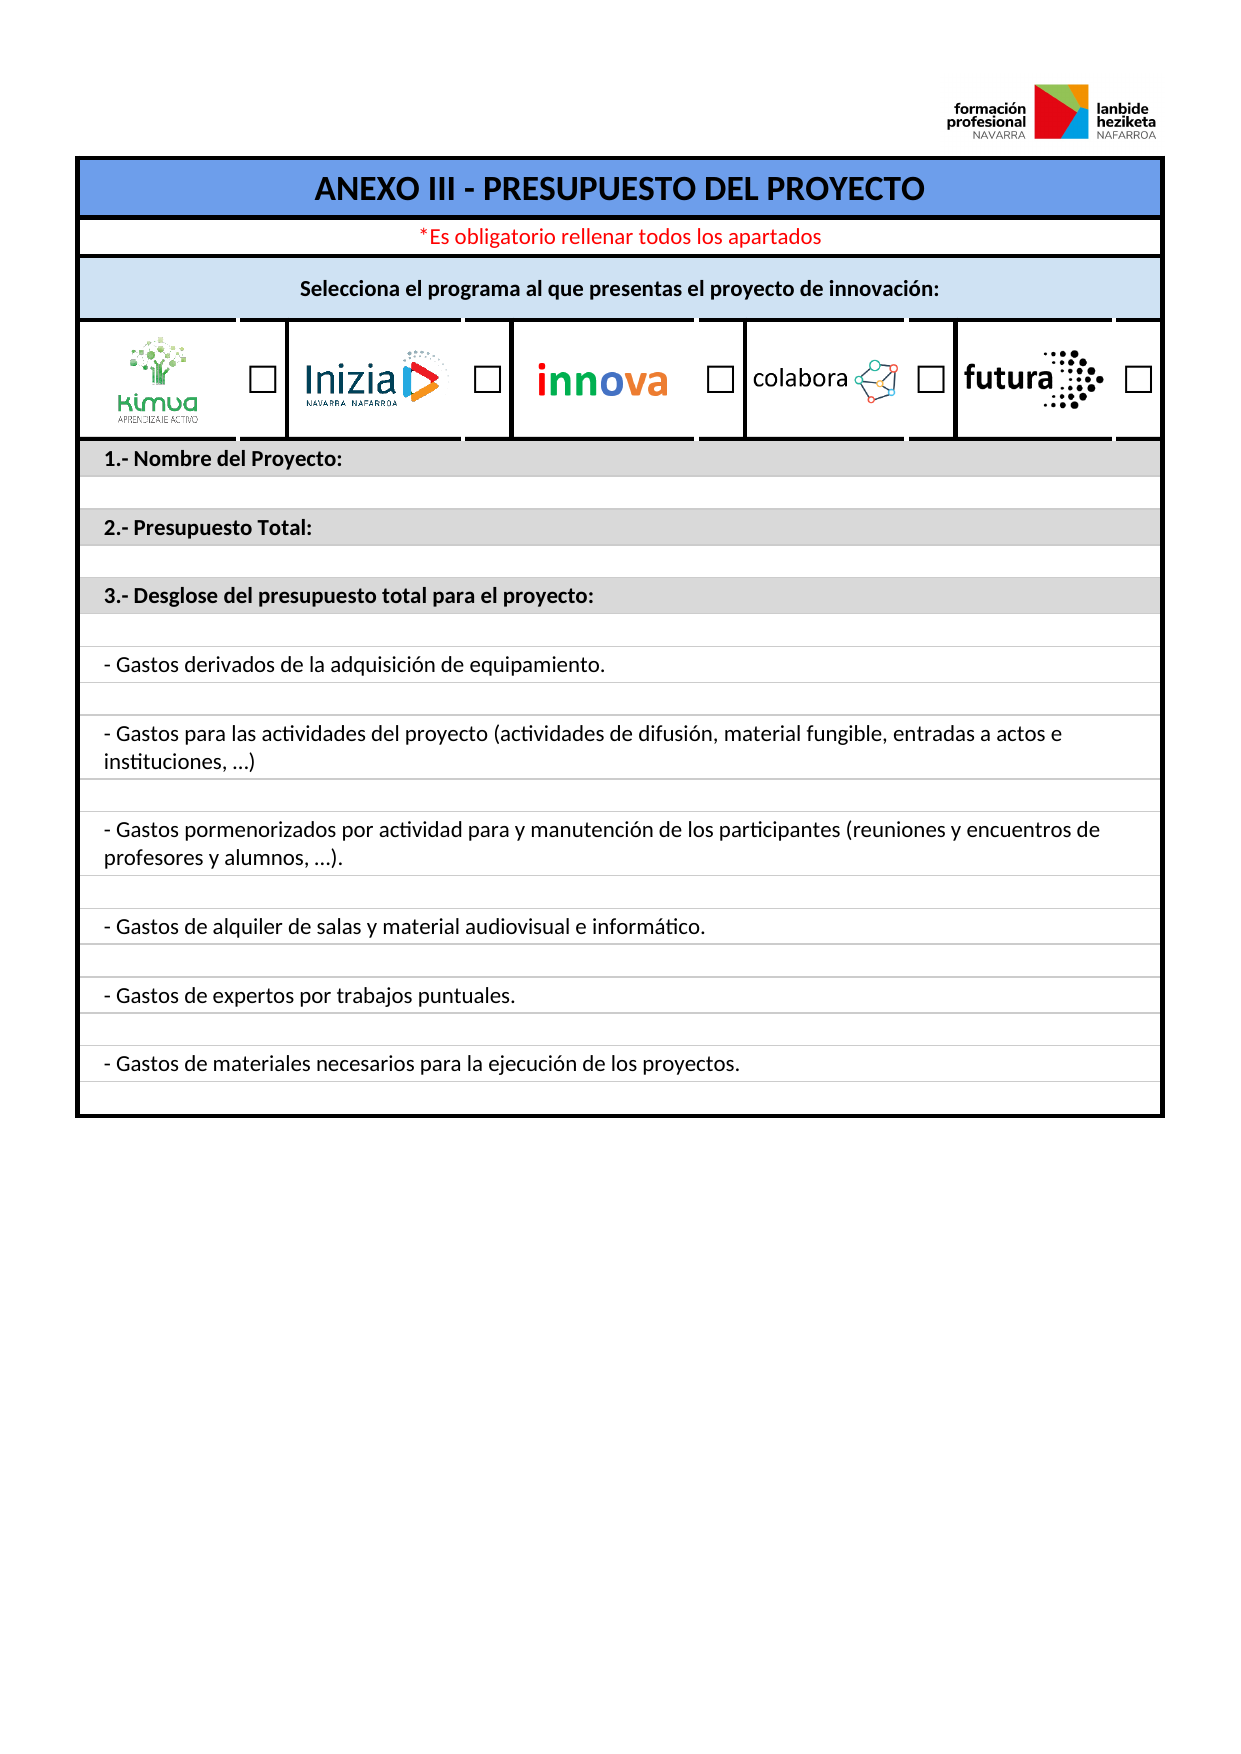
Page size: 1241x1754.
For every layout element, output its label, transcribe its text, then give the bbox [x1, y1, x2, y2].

table_cell [80, 683, 1160, 714]
table_cell - Gastos de materiales necesarios para la ejecución de los proyectos. [80, 1046, 1160, 1081]
picture [962, 348, 1107, 411]
picture [520, 360, 688, 399]
table_cell - Gastos para las actividades del proyecto (actividades de difusión, material fungible, entradas a actos e instituciones, …) [80, 716, 1160, 778]
table_cell [80, 614, 1160, 646]
picture [84, 325, 231, 434]
table_cell 3.- Desglose del presupuesto total para el proyecto: [80, 578, 1160, 613]
table_cell [747, 322, 904, 436]
table_cell [80, 780, 1160, 811]
table_cell [80, 1082, 1160, 1113]
table_cell [289, 322, 461, 436]
table_cell - Gastos de expertos por trabajos puntuales. [80, 978, 1160, 1012]
picture [752, 352, 900, 407]
table_cell [958, 322, 1112, 436]
table_cell [80, 1014, 1160, 1045]
table_cell [80, 945, 1160, 976]
table_cell - Gastos pormenorizados por actividad para y manutención de los participantes (reuniones y encuentros de profesores y alumnos, …). [80, 812, 1160, 875]
table_cell [80, 876, 1160, 907]
table_cell [80, 477, 1160, 508]
table_cell *Es obligatorio rellenar todos los apartados [80, 220, 1160, 254]
table_cell 1.- Nombre del Proyecto: [80, 441, 1160, 475]
table_header ANEXO III - PRESUPUESTO DEL PROYECTO [80, 160, 1160, 215]
table_cell - Gastos de alquiler de salas y material audiovisual e informático. [80, 909, 1160, 943]
picture [294, 330, 456, 429]
table_cell - Gastos derivados de la adquisición de equipamiento. [80, 647, 1160, 681]
table_cell Selecciona el programa al que presentas el proyecto de innovación: [80, 258, 1160, 318]
table_cell [80, 322, 236, 436]
table_cell 2.- Presupuesto Total: [80, 510, 1160, 544]
table_cell [80, 546, 1160, 577]
picture [940, 73, 1166, 156]
table_cell [514, 322, 694, 436]
